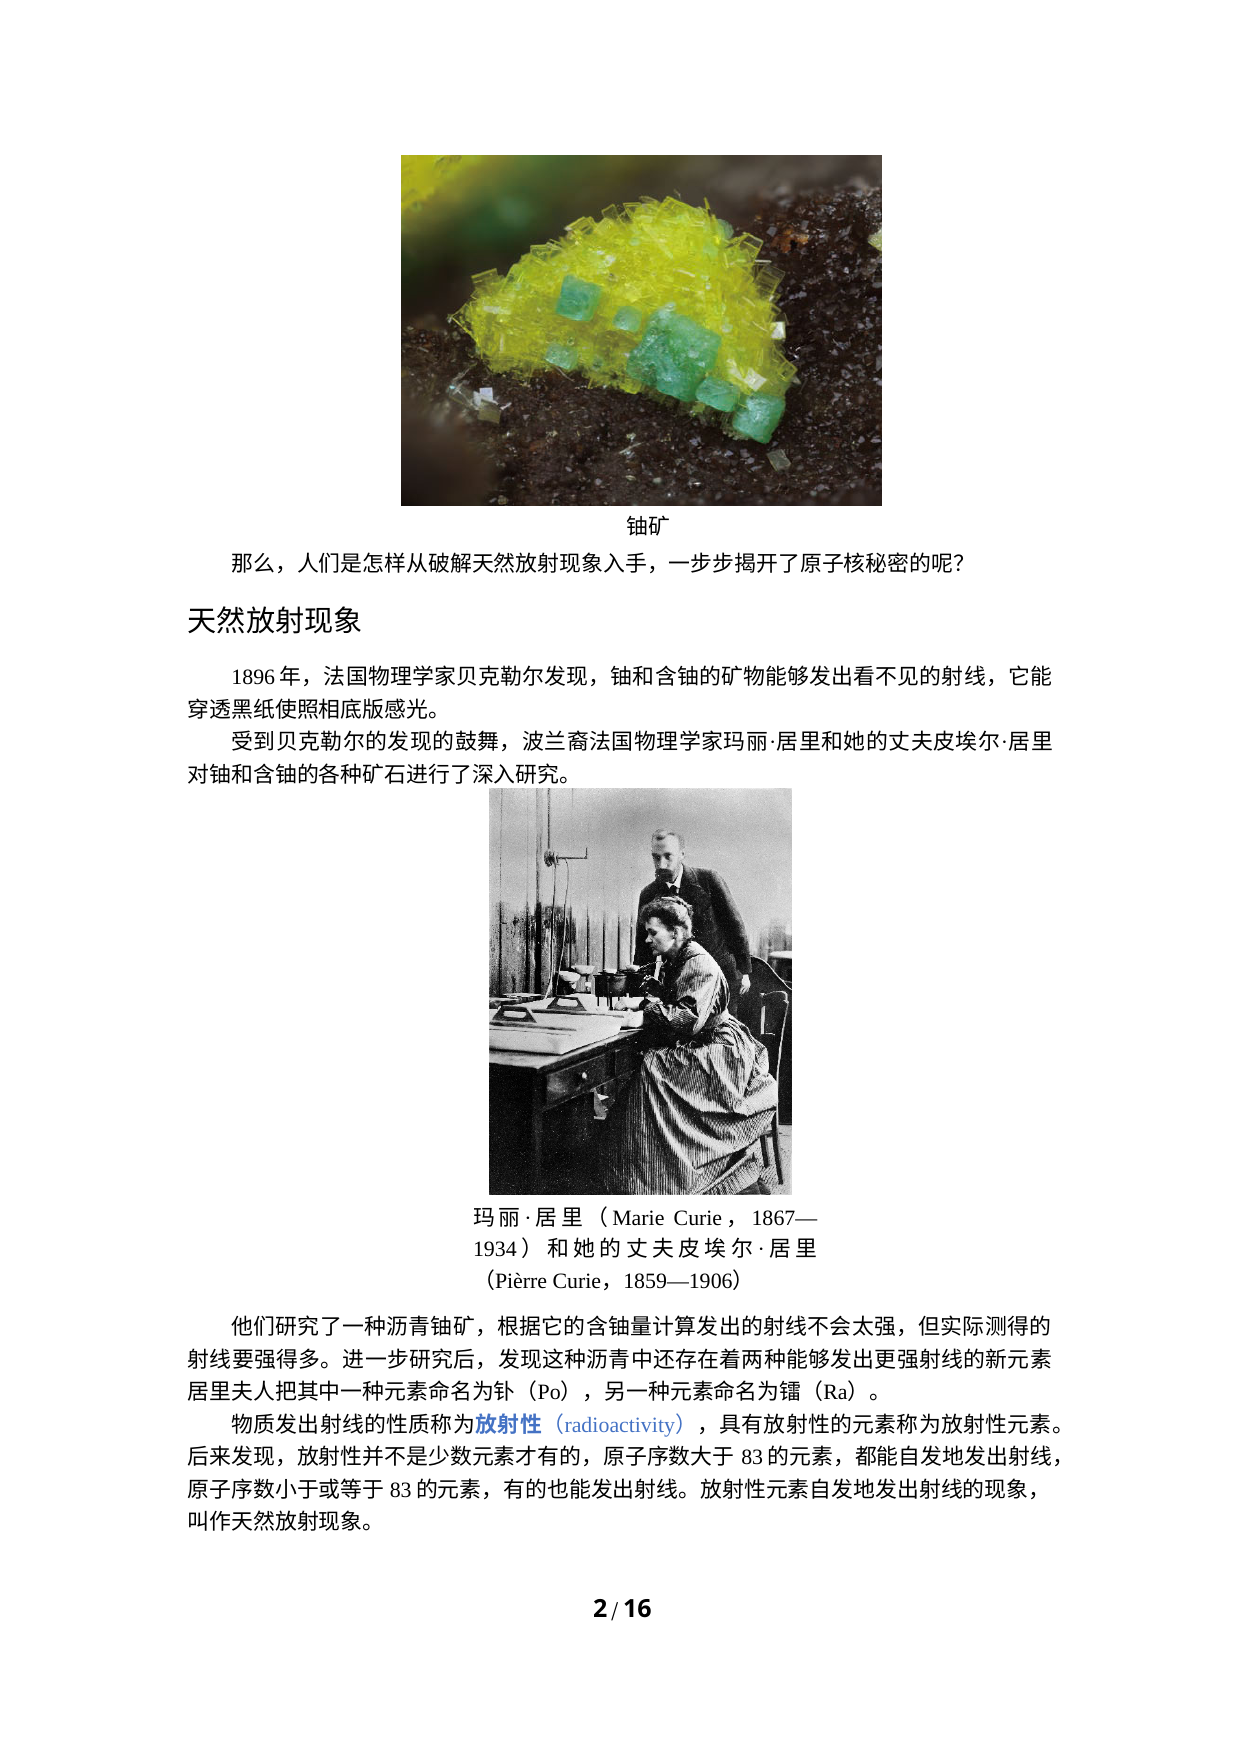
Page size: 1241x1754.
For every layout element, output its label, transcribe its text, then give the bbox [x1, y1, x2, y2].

text 受到贝克勒尔的发现的鼓舞，波兰裔法国物理学家玛丽·居里和她的丈夫皮埃尔·居里对铀和含铀的各种矿石进行了深入研究。 [187, 724, 1053, 789]
subtitle 天然放射现象 [187, 586, 1053, 651]
picture [489, 788, 792, 1195]
text 那么，人们是怎样从破解天然放射现象入手，一步步揭开了原子核秘密的呢？ [187, 546, 1053, 578]
text 1896年，法国物理学家贝克勒尔发现，铀和含铀的矿物能够发出看不见的射线，它能穿透黑纸使照相底版感光。 [187, 659, 1053, 724]
picture [401, 155, 882, 506]
text 物质发出射线的性质称为放射性（radioactivity），具有放射性的元素称为放射性元素。后来发现，放射性并不是少数元素才有的，原子序数大于83的元素，都能自发地发出射线，原子序数小于或等于83的元素，有的也能发出射线。放射性元素自发地发出射线的现象，叫作天然放射现象。 [187, 1406, 1053, 1536]
text 他们研究了一种沥青铀矿，根据它的含铀量计算发出的射线不会太强，但实际测得的射线要强得多。进一步研究后，发现这种沥青中还存在着两种能够发出更强射线的新元素，居里夫人把其中一种元素命名为钋（Po），另一种元素命名为镭（Ra）。 [187, 1309, 1053, 1406]
